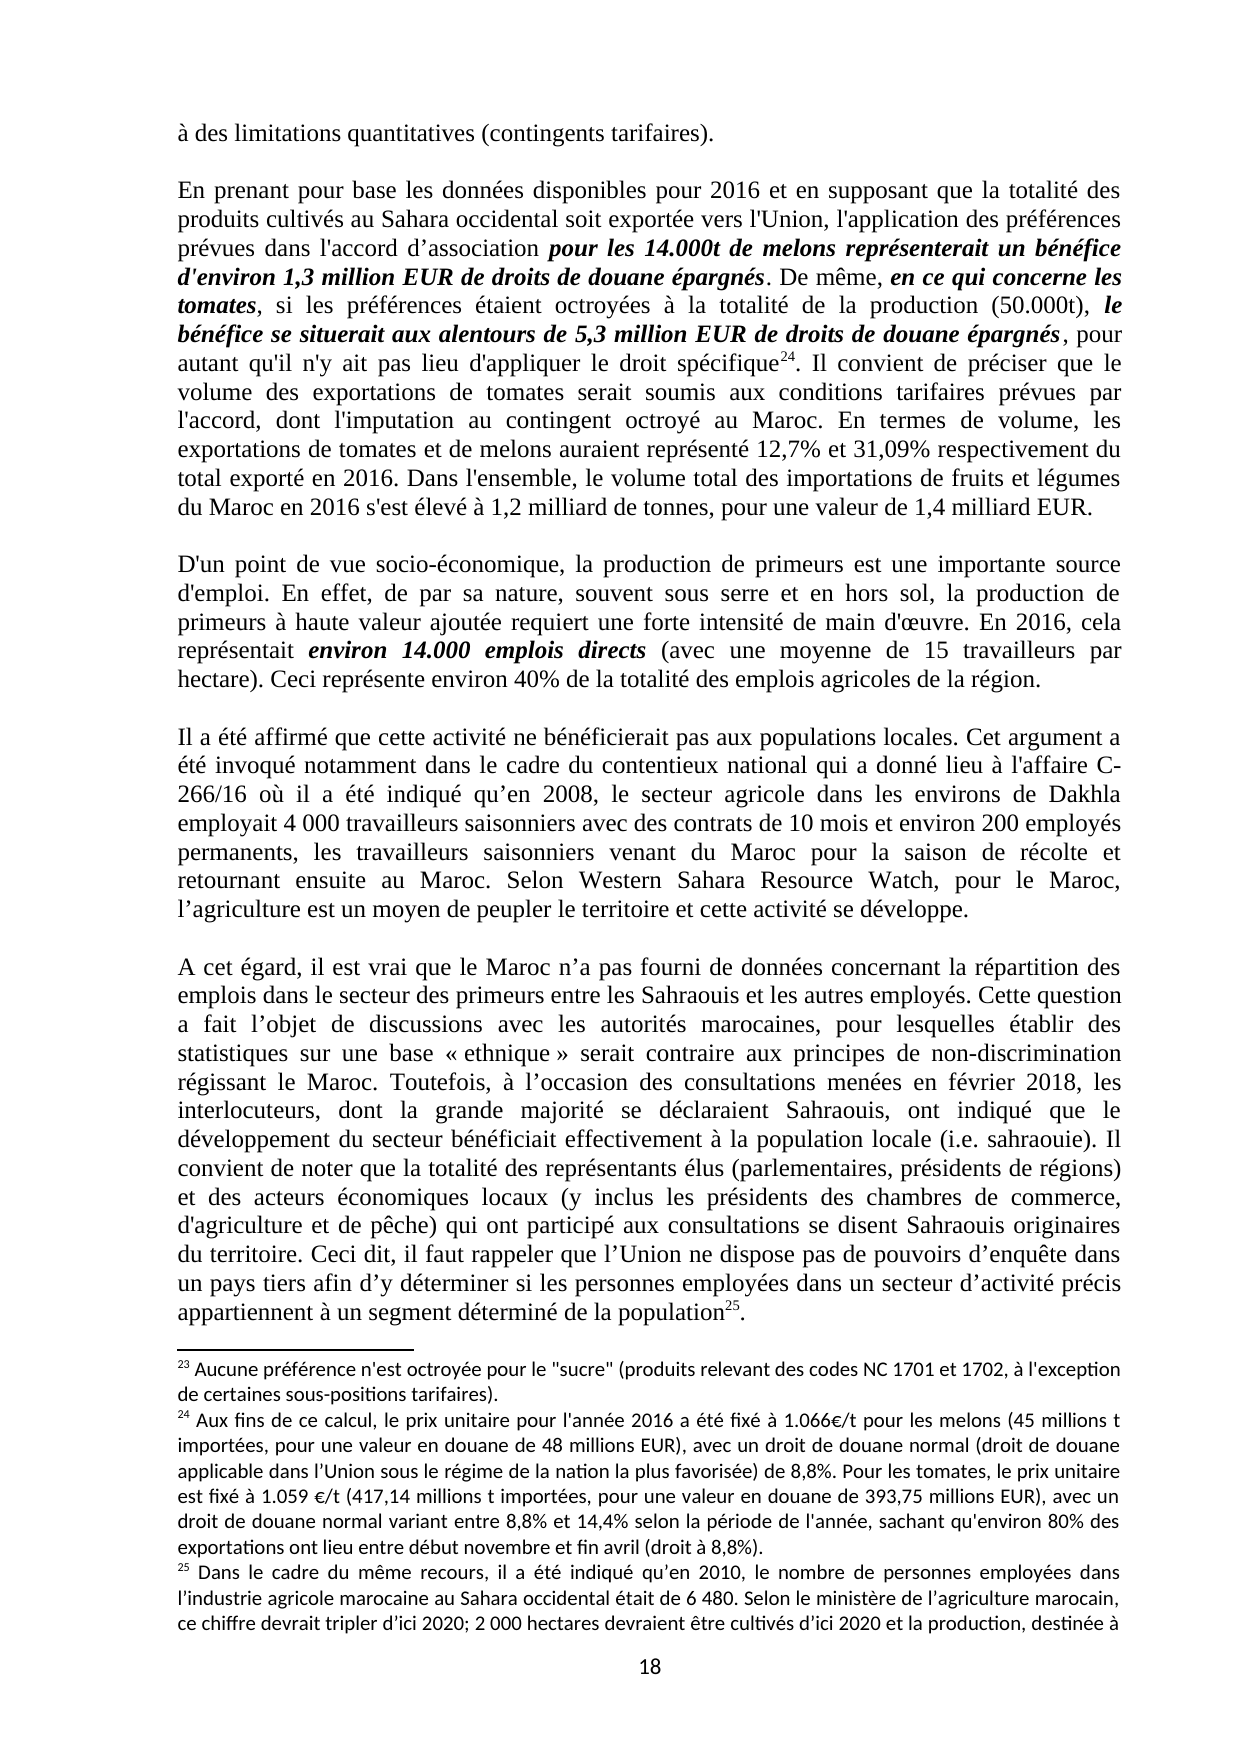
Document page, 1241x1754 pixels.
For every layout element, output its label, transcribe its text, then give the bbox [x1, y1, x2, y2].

text A cet égard, il est vrai que le Maroc n’a pas fourni de données concernant la répartition des emplois dans le secteur des primeurs entre les Sahraouis et les autres employés. Cette question a fait l’objet de discussions avec les autorités marocaines, pour lesquelles établir des statistiques sur une base « ethnique » serait contraire aux principes de non-discrimination régissant le Maroc. Toutefois, à l’occasion des consultations menées en février 2018, les interlocuteurs, dont la grande majorité se déclaraient Sahraouis, ont indiqué que le développement du secteur bénéficiait effectivement à la population locale (i.e. sahraouie). Il convient de noter que la totalité des représentants élus (parlementaires, présidents de régions) et des acteurs économiques locaux (y inclus les présidents des chambres de commerce, d'agriculture et de pêche) qui ont participé aux consultations se disent Sahraouis originaires du territoire. Ceci dit, il faut rappeler que l’Union ne dispose pas de pouvoirs d’enquête dans un pays tiers afin d’y déterminer si les personnes employées dans un secteur d’activité précis appartiennent à un segment déterminé de la population. [177, 952, 1122, 1326]
text D'un point de vue socio-économique, la production de primeurs est une importante source d'emploi. En effet, de par sa nature, souvent sous serre et en hors sol, la production de primeurs à haute valeur ajoutée requiert une forte intensité de main d'œuvre. En 2016, cela représentait environ 14.000 emplois directs (avec une moyenne de 15 travailleurs par hectare). Ceci représente environ 40% de la totalité des emplois agricoles de la région. [177, 549, 1122, 693]
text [177, 118, 1122, 147]
text Il a été affirmé que cette activité ne bénéficierait pas aux populations locales. Cet argument a été invoqué notamment dans le cadre du contentieux national qui a donné lieu à l'affaire C-266/16 où il a été indiqué qu’en 2008, le secteur agricole dans les environs de Dakhla employait 4 000 travailleurs saisonniers avec des contrats de 10 mois et environ 200 employés permanents, les travailleurs saisonniers venant du Maroc pour la saison de récolte et retournant ensuite au Maroc. Selon Western Sahara Resource Watch, pour le Maroc, l’agriculture est un moyen de peupler le territoire et cette activité se développe. [177, 722, 1122, 923]
text En prenant pour base les données disponibles pour 2016 et en supposant que la totalité des produits cultivés au Sahara occidental soit exportée vers l'Union, l'application des préférences prévues dans l'accord d’association pour les 14.000t de melons représenterait un bénéfice d'environ 1,3 million EUR de droits de douane épargnés. De même, en ce qui concerne les tomates, si les préférences étaient octroyées à la totalité de la production (50.000t), le bénéfice se situerait aux alentours de 5,3 million EUR de droits de douane épargnés, pour autant qu'il n'y ait pas lieu d'appliquer le droit spécifique. Il convient de préciser que le volume des exportations de tomates serait soumis aux conditions tarifaires prévues par l'accord, dont l'imputation au contingent octroyé au Maroc. En termes de volume, les exportations de tomates et de melons auraient représenté 12,7% et 31,09% respectivement du total exporté en 2016. Dans l'ensemble, le volume total des importations de fruits et légumes du Maroc en 2016 s'est élevé à 1,2 milliard de tonnes, pour une valeur de 1,4 milliard EUR. [177, 176, 1122, 521]
